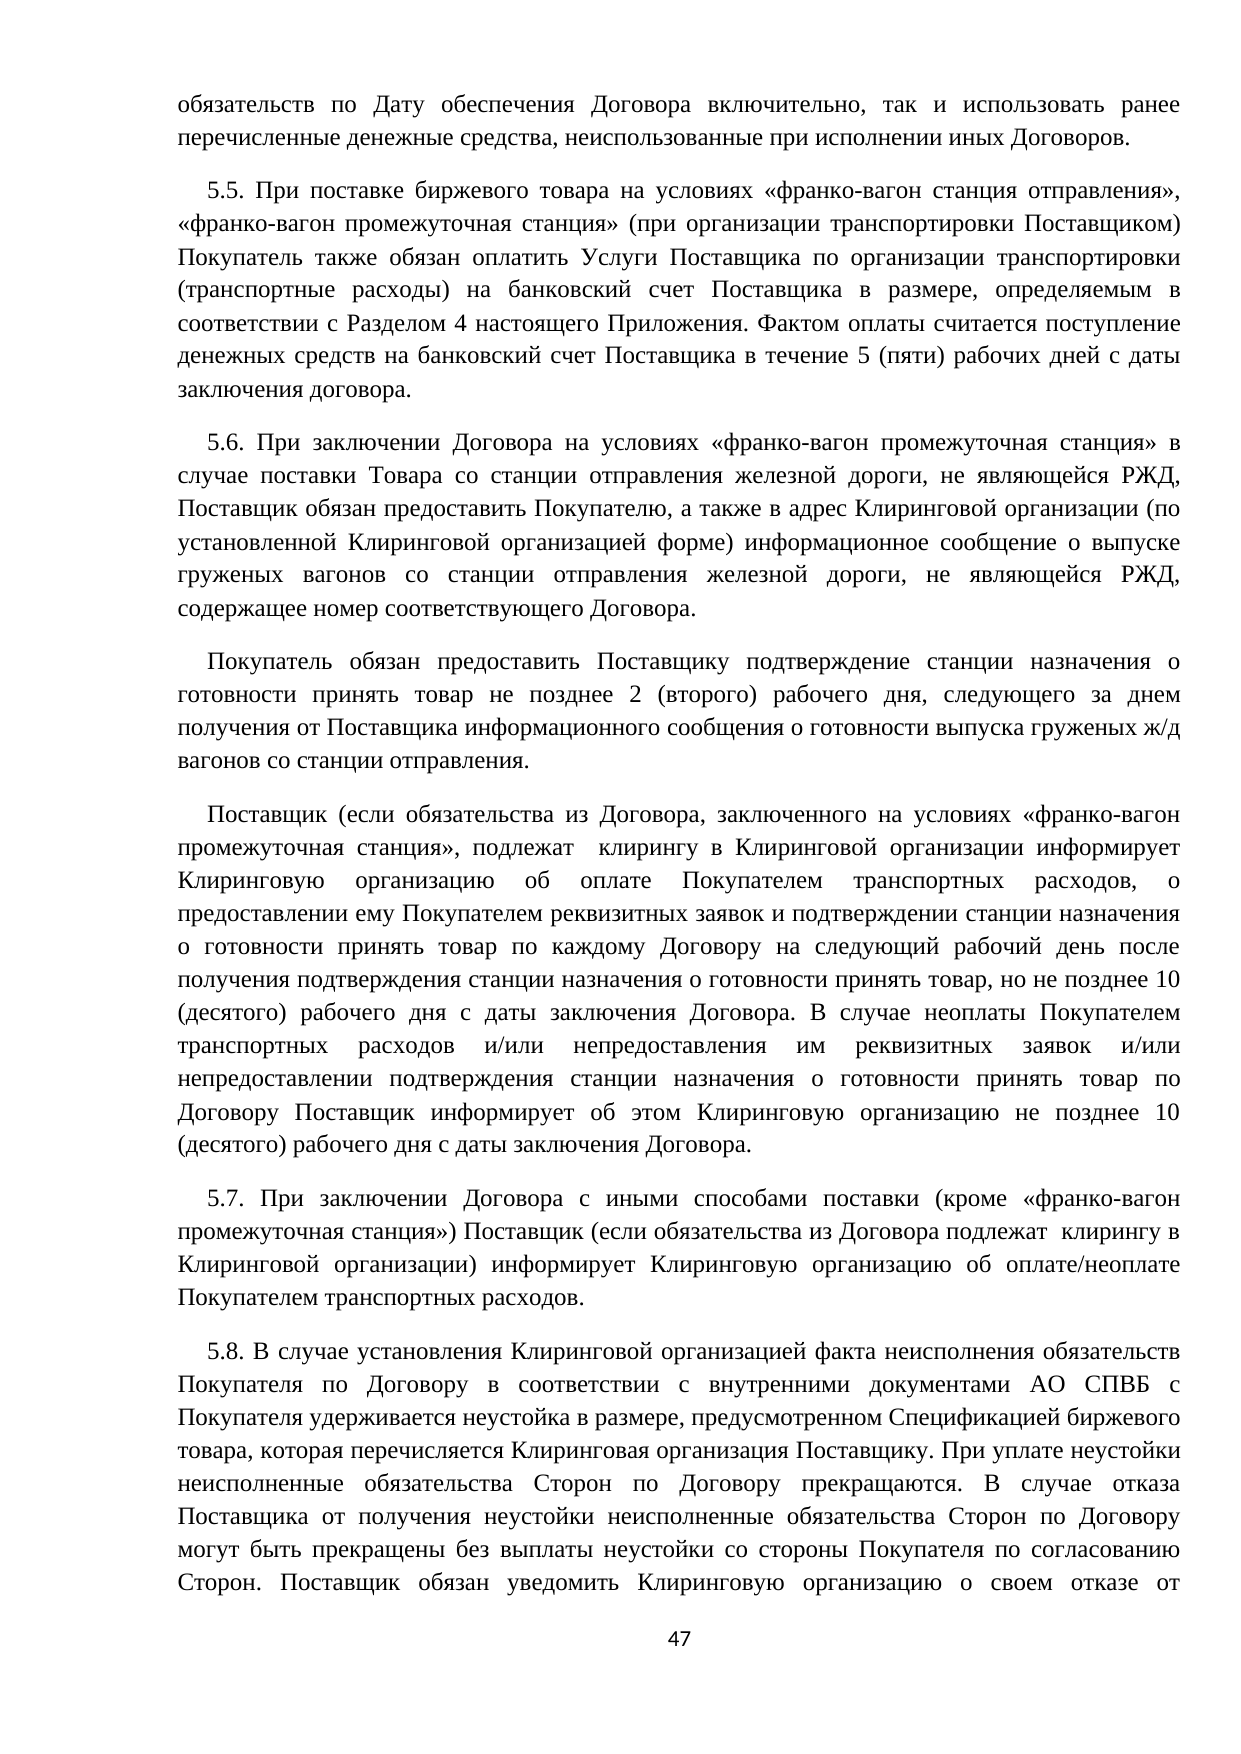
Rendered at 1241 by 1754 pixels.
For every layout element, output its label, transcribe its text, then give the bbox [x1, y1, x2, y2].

text 5.7. При заключении Договора с иными способами поставки (кроме «франко-вагон промежуточная станция») Поставщик (если обязательства из Договора подлежат клирингу в Клиринговой организации) информирует Клиринговую организацию об оплате/неоплате Покупателем транспортных расходов. [177, 1183, 1181, 1311]
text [177, 1336, 1181, 1596]
text Покупатель обязан предоставить Поставщику подтверждение станции назначения о готовности принять товар не позднее 2 (второго) рабочего дня, следующего за днем получения от Поставщика информационного сообщения о готовности выпуска груженых ж/д вагонов со станции отправления. [177, 646, 1181, 774]
text 5.6. При заключении Договора на условиях «франко-вагон промежуточная станция» в случае поставки Товара со станции отправления железной дороги, не являющейся РЖД, Поставщик обязан предоставить Покупателю, а также в адрес Клиринговой организации (по установленной Клиринговой организацией форме) информационное сообщение о выпуске груженых вагонов со станции отправления железной дороги, не являющейся РЖД, содержащее номер соответствующего Договора. [177, 427, 1181, 621]
text Поставщик (если обязательства из Договора, заключенного на условиях «франко-вагон промежуточная станция», подлежат клирингу в Клиринговой организации информирует Клиринговую организацию об оплате Покупателем транспортных расходов, о предоставлении ему Покупателем реквизитных заявок и подтверждении станции назначения о готовности принять товар по каждому Договору на следующий рабочий день после получения подтверждения станции назначения о готовности принять товар, но не позднее 10 (десятого) рабочего дня с даты заключения Договора. В случае неоплаты Покупателем транспортных расходов и/или непредоставления им реквизитных заявок и/или непредоставлении подтверждения станции назначения о готовности принять товар по Договору Поставщик информирует об этом Клиринговую организацию не позднее 10 (десятого) рабочего дня с даты заключения Договора. [177, 799, 1181, 1158]
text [177, 89, 1181, 150]
text 5.5. При поставке биржевого товара на условиях «франко-вагон станция отправления», «франко-вагон промежуточная станция» (при организации транспортировки Поставщиком) Покупатель также обязан оплатить Услуги Поставщика по организации транспортировки (транспортные расходы) на банковский счет Поставщика в размере, определяемым в соответствии с Разделом 4 настоящего Приложения. Фактом оплаты считается поступление денежных средств на банковский счет Поставщика в течение 5 (пяти) рабочих дней с даты заключения договора. [177, 176, 1181, 402]
